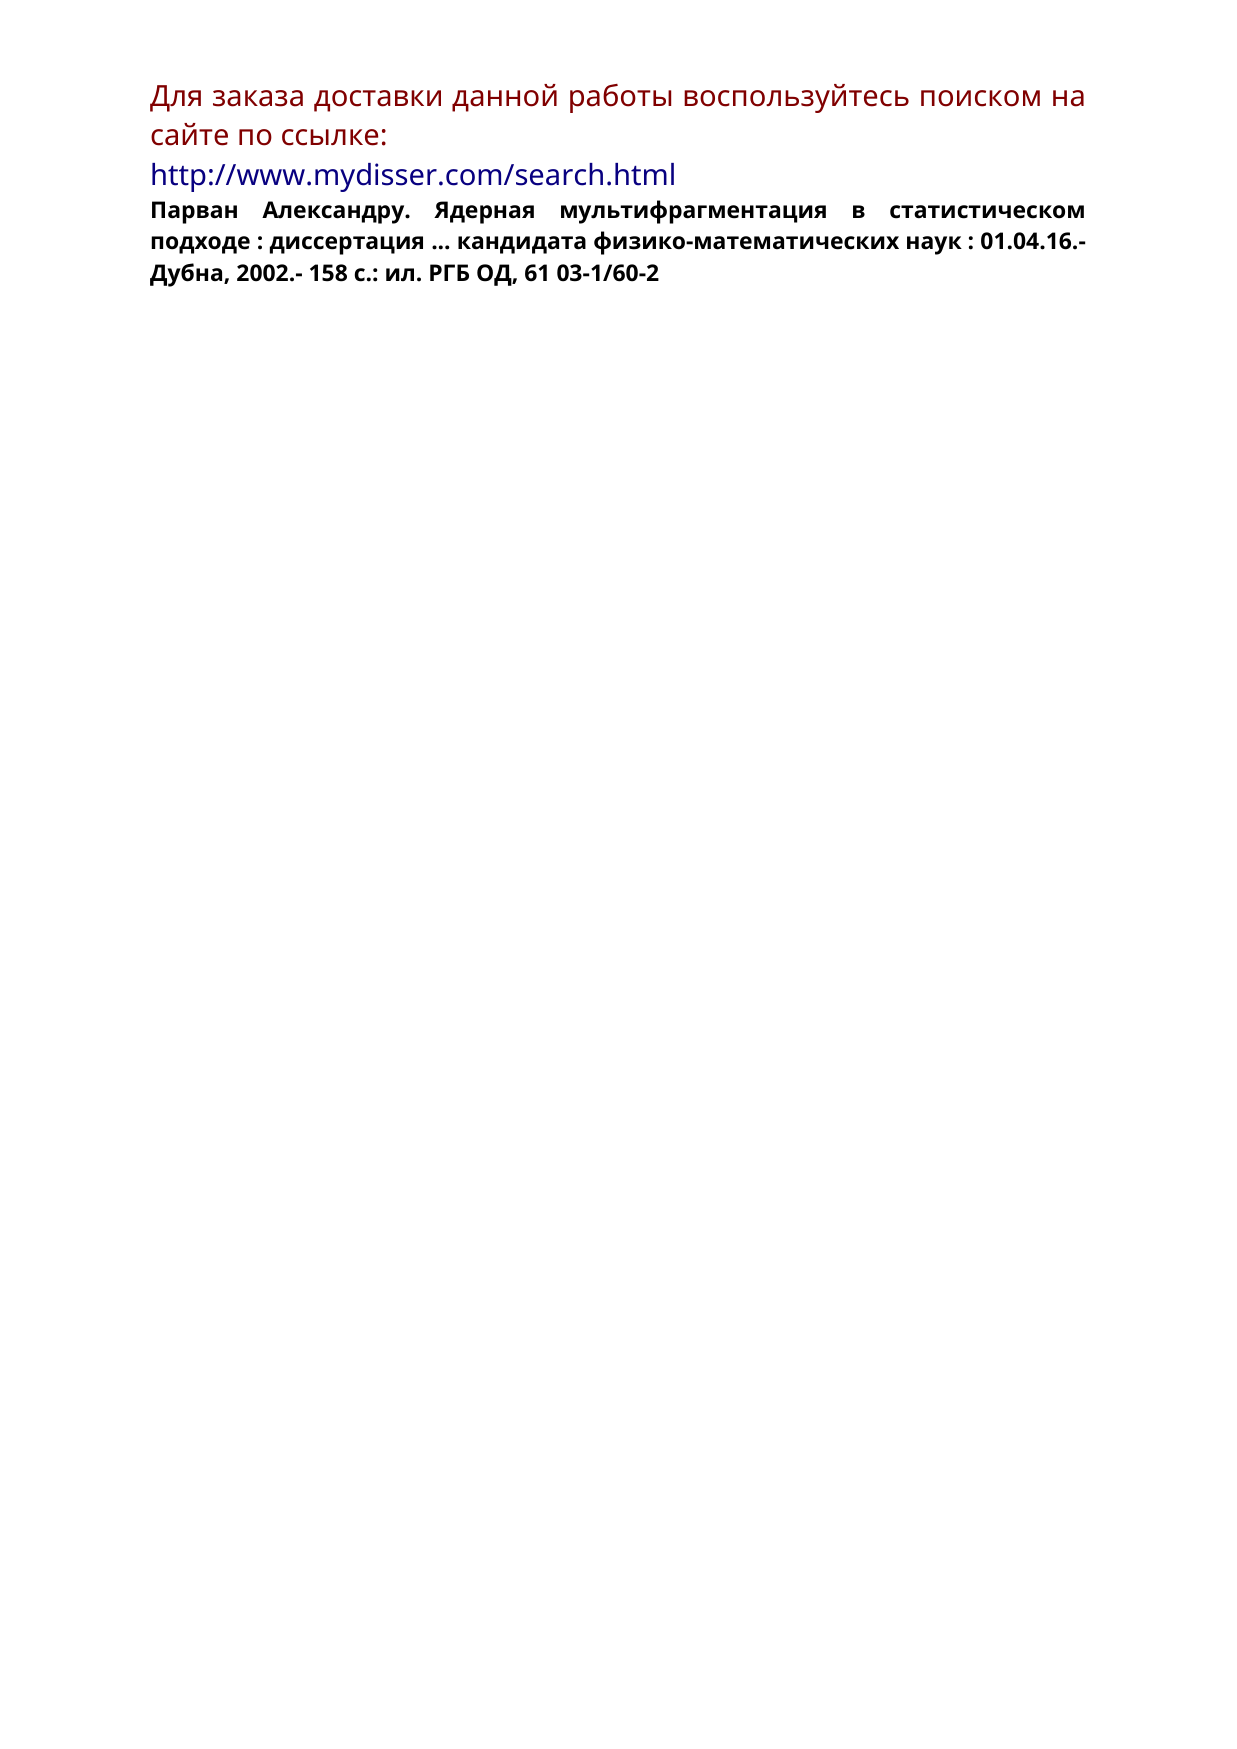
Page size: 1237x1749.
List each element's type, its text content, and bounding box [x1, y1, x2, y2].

text Парван Александру. Ядерная мультифрагментация в статистическом подходе : диссертация ... кандидата физико-математических наук : 01.04.16.- Дубна, 2002.- 158 с.: ил. РГБ ОД, 61 03-1/60-2 [150, 194, 1086, 288]
